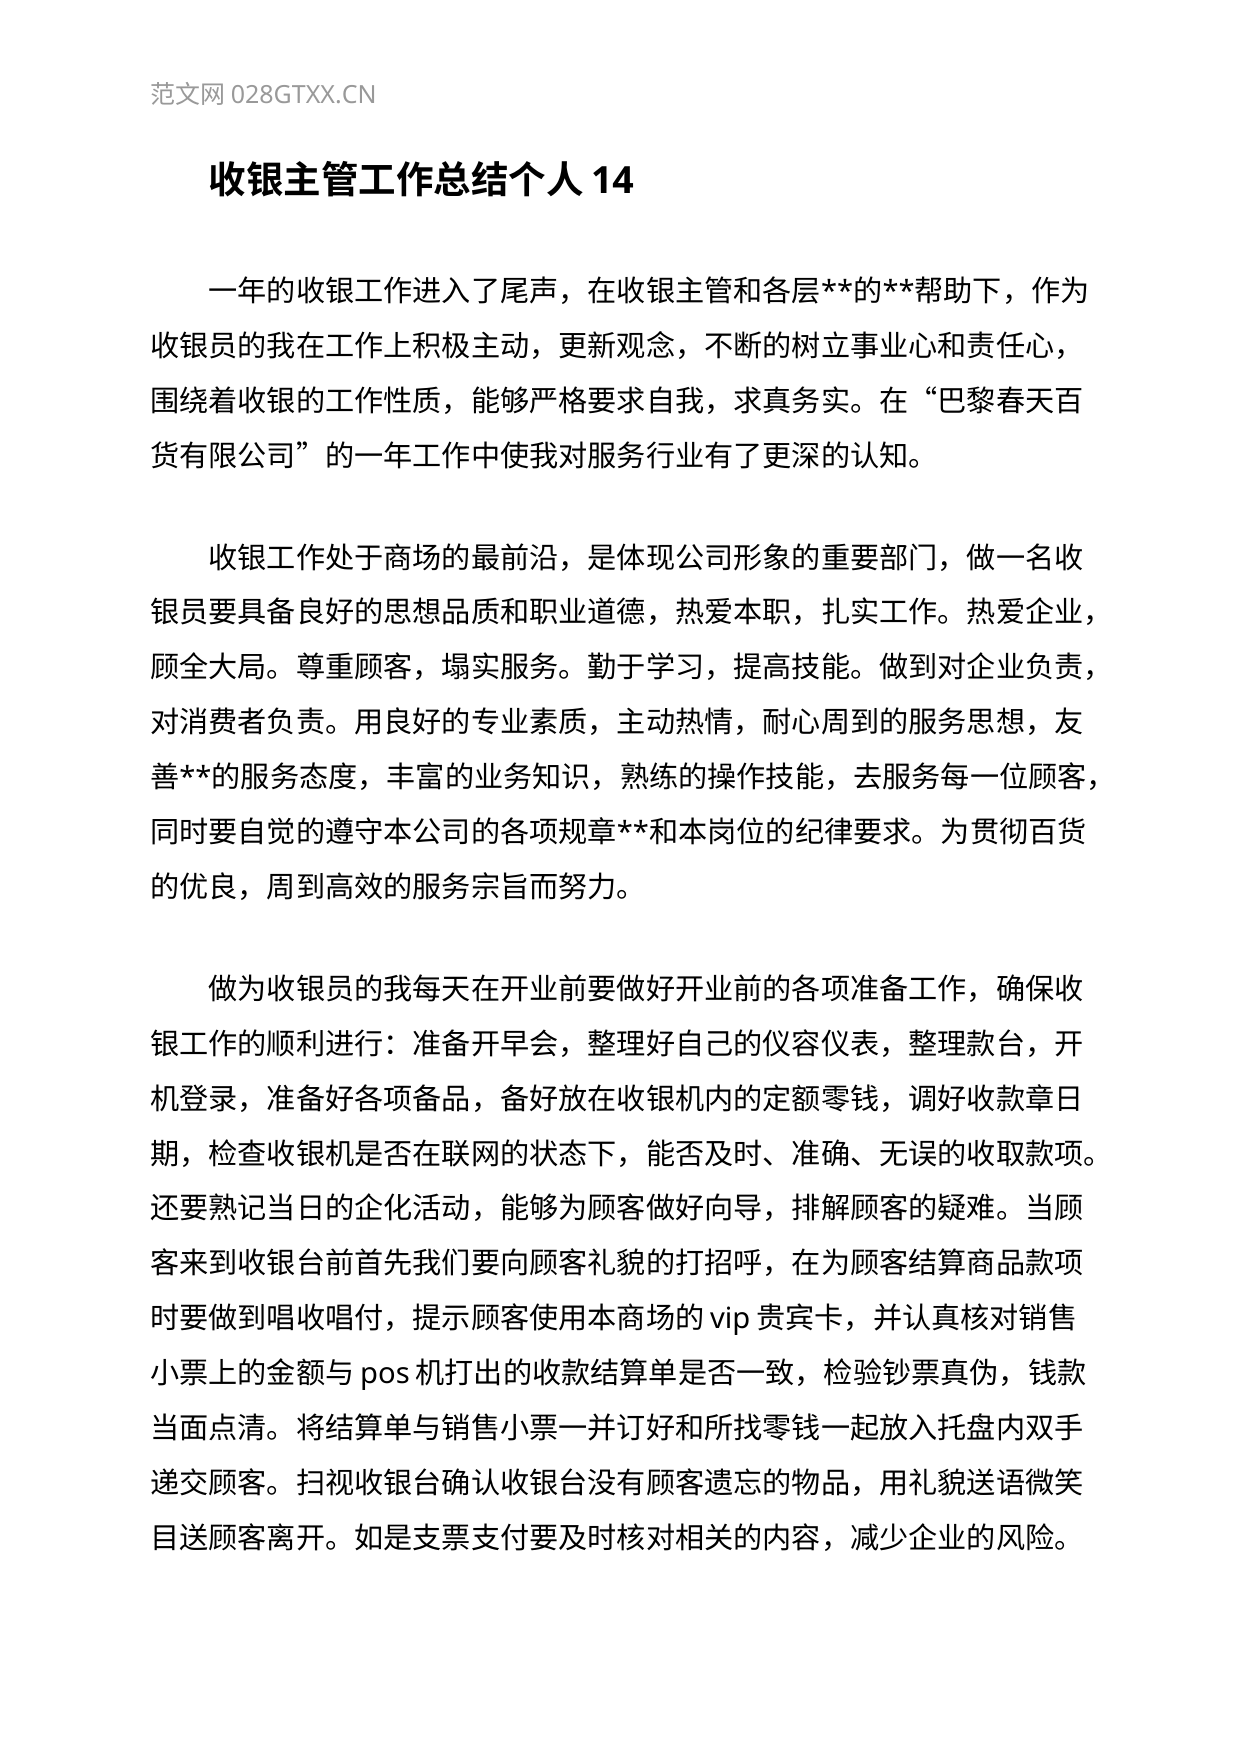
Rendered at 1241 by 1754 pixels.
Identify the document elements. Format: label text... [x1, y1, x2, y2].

text 收银工作处于商场的最前沿，是体现公司形象的重要部门，做一名收银员要具备良好的思想品质和职业道德，热爱本职，扎实工作。热爱企业，顾全大局。尊重顾客，塌实服务。勤于学习，提高技能。做到对企业负责，对消费者负责。用良好的专业素质，主动热情，耐心周到的服务思想，友善**的服务态度，丰富的业务知识，熟练的操作技能，去服务每一位顾客，同时要自觉的遵守本公司的各项规章**和本岗位的纪律要求。为贯彻百货的优良，周到高效的服务宗旨而努力。 [150, 534, 1090, 906]
text 收银主管工作总结个人14 [150, 150, 1090, 204]
text 一年的收银工作进入了尾声，在收银主管和各层**的**帮助下，作为收银员的我在工作上积极主动，更新观念，不断的树立事业心和责任心，围绕着收银的工作性质，能够严格要求自我，求真务实。在“巴黎春天百货有限公司”的一年工作中使我对服务行业有了更深的认知。 [150, 268, 1090, 475]
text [150, 966, 1090, 1557]
